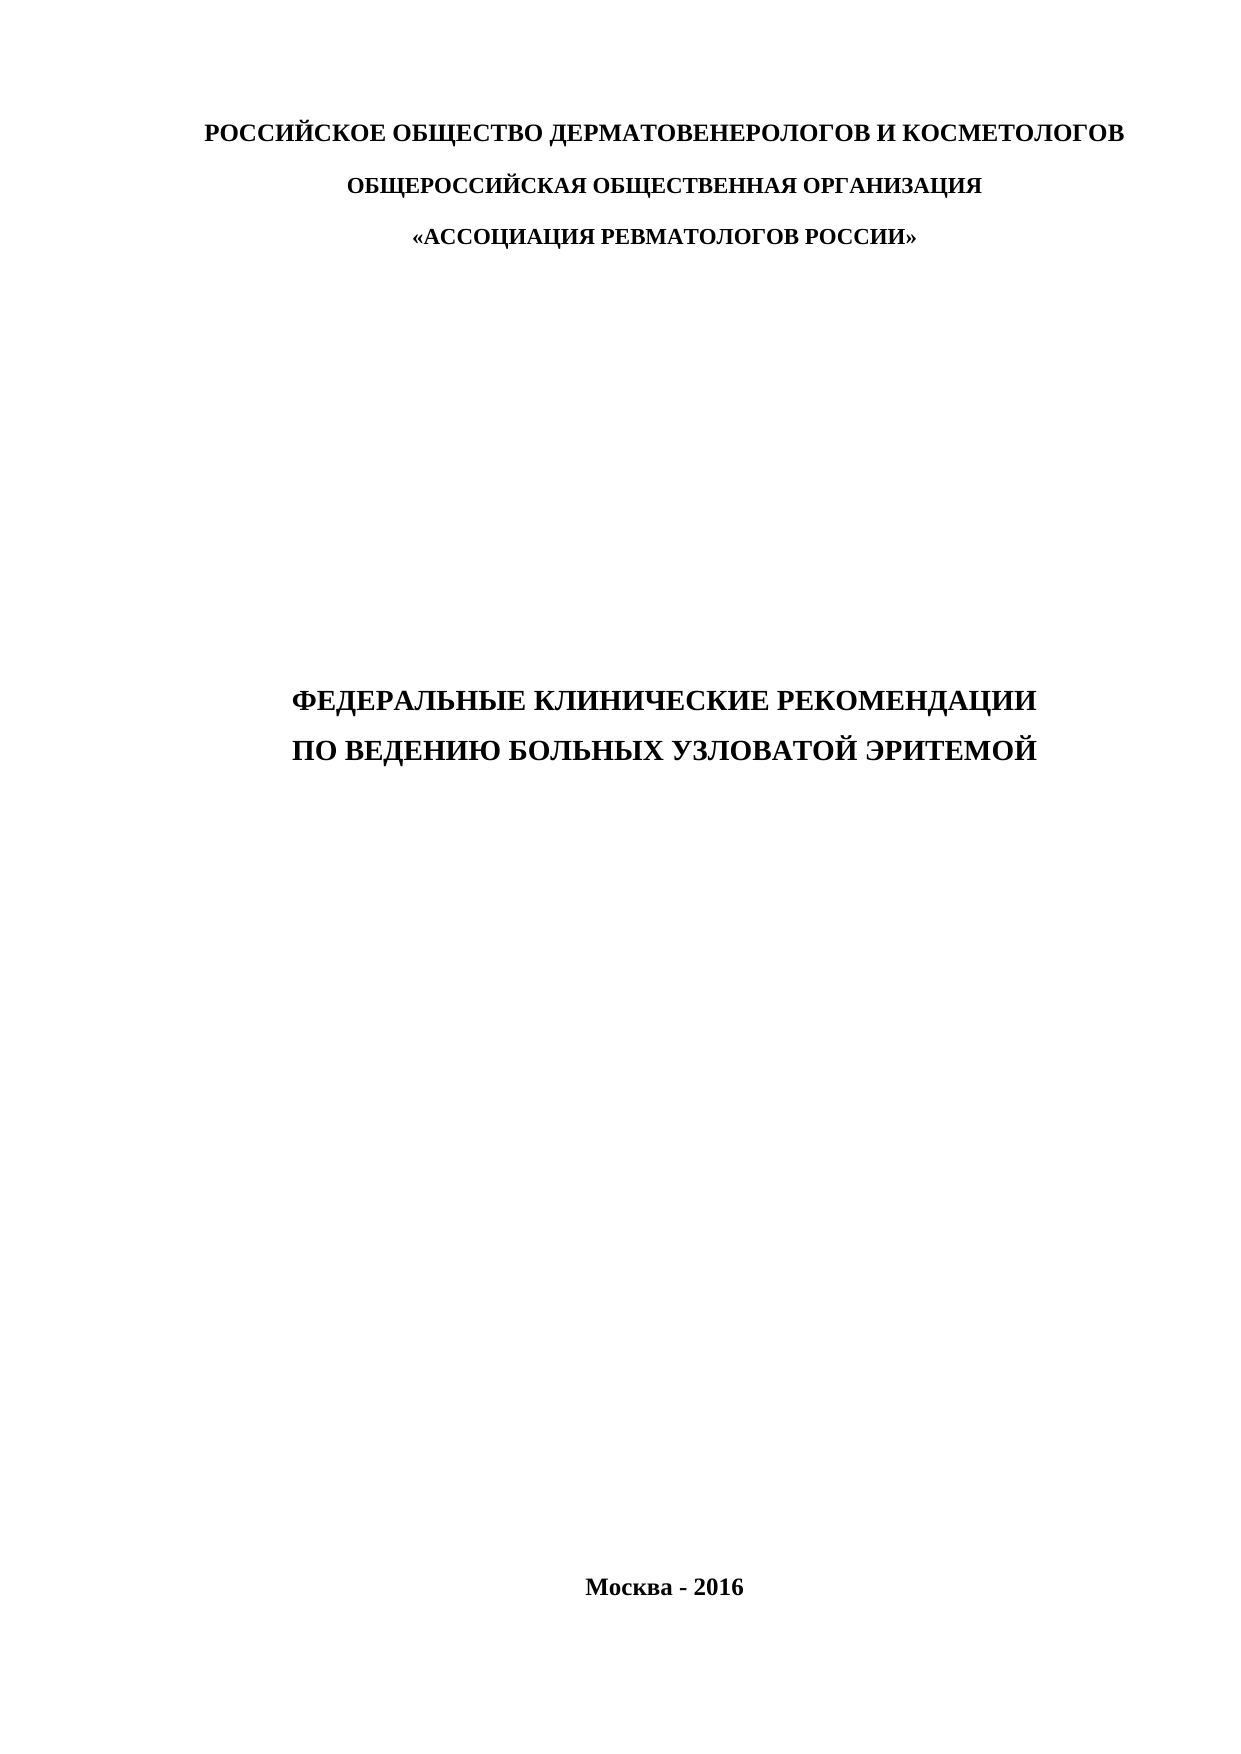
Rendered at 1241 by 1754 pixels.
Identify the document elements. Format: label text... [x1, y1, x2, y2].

text Москва - 2016 [177, 1572, 1152, 1600]
text РОССИЙСКОЕ ОБЩЕСТВО ДЕРМАТОВЕНЕРОЛОГОВ И КОСМЕТОЛОГОВ [177, 118, 1152, 147]
text ПО ВЕДЕНИЮ БОЛЬНЫХ УЗЛОВАТОЙ ЭРИТЕМОЙ [177, 733, 1152, 767]
text «АССОЦИАЦИЯ РЕВМАТОЛОГОВ РОССИИ» [177, 223, 1152, 249]
text ОБЩЕРОССИЙСКАЯ ОБЩЕСТВЕННАЯ ОРГАНИЗАЦИЯ [177, 172, 1152, 198]
text ФЕДЕРАЛЬНЫЕ КЛИНИЧЕСКИЕ РЕКОМЕНДАЦИИ [177, 683, 1152, 716]
